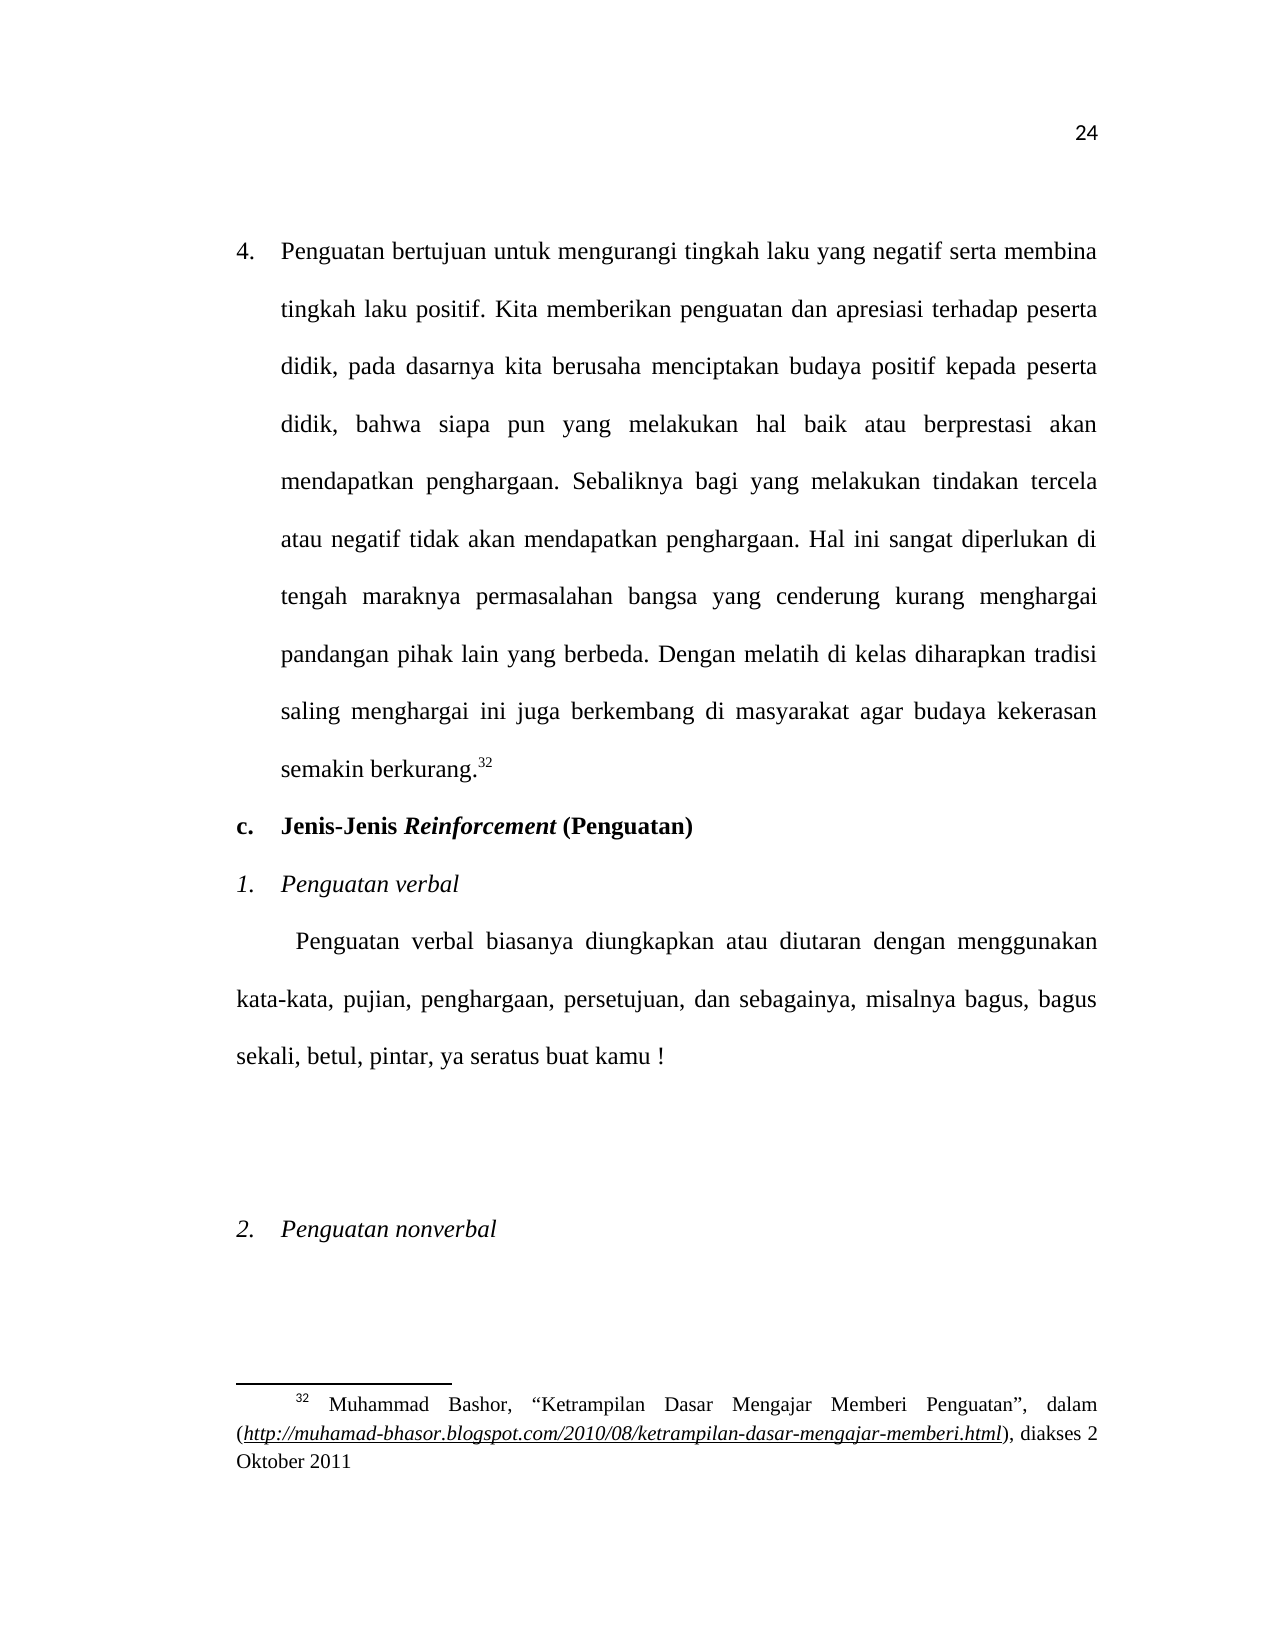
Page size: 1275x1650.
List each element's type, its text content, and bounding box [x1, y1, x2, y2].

list Penguatan verbal biasanya diungkapkan atau diutaran dengan menggunakan kata-kata, pujian, penghargaan, persetujuan, dan sebagainya, misalnya bagus, bagus sekali, betul, pintar, ya seratus buat kamu ! [236, 926, 1098, 1070]
list Penguatan verbal [236, 869, 1098, 897]
list Jenis-Jenis Reinforcement (Penguatan) [236, 811, 1098, 840]
list Penguatan bertujuan untuk mengurangi tingkah laku yang negatif serta membina tingkah laku positif. Kita memberikan penguatan dan apresiasi terhadap peserta didik, pada dasarnya kita berusaha menciptakan budaya positif kepada peserta didik, bahwa siapa pun yang melakukan hal baik atau berprestasi akan mendapatkan penghargaan. Sebaliknya bagi yang melakukan tindakan tercela atau negatif tidak akan mendapatkan penghargaan. Hal ini sangat diperlukan di tengah maraknya permasalahan bangsa yang cenderung kurang menghargai pandangan pihak lain yang berbeda. Dengan melatih di kelas diharapkan tradisi saling menghargai ini juga berkembang di masyarakat agar budaya kekerasan semakin berkurang. [236, 236, 1098, 782]
list Penguatan nonverbal [236, 1214, 1098, 1242]
